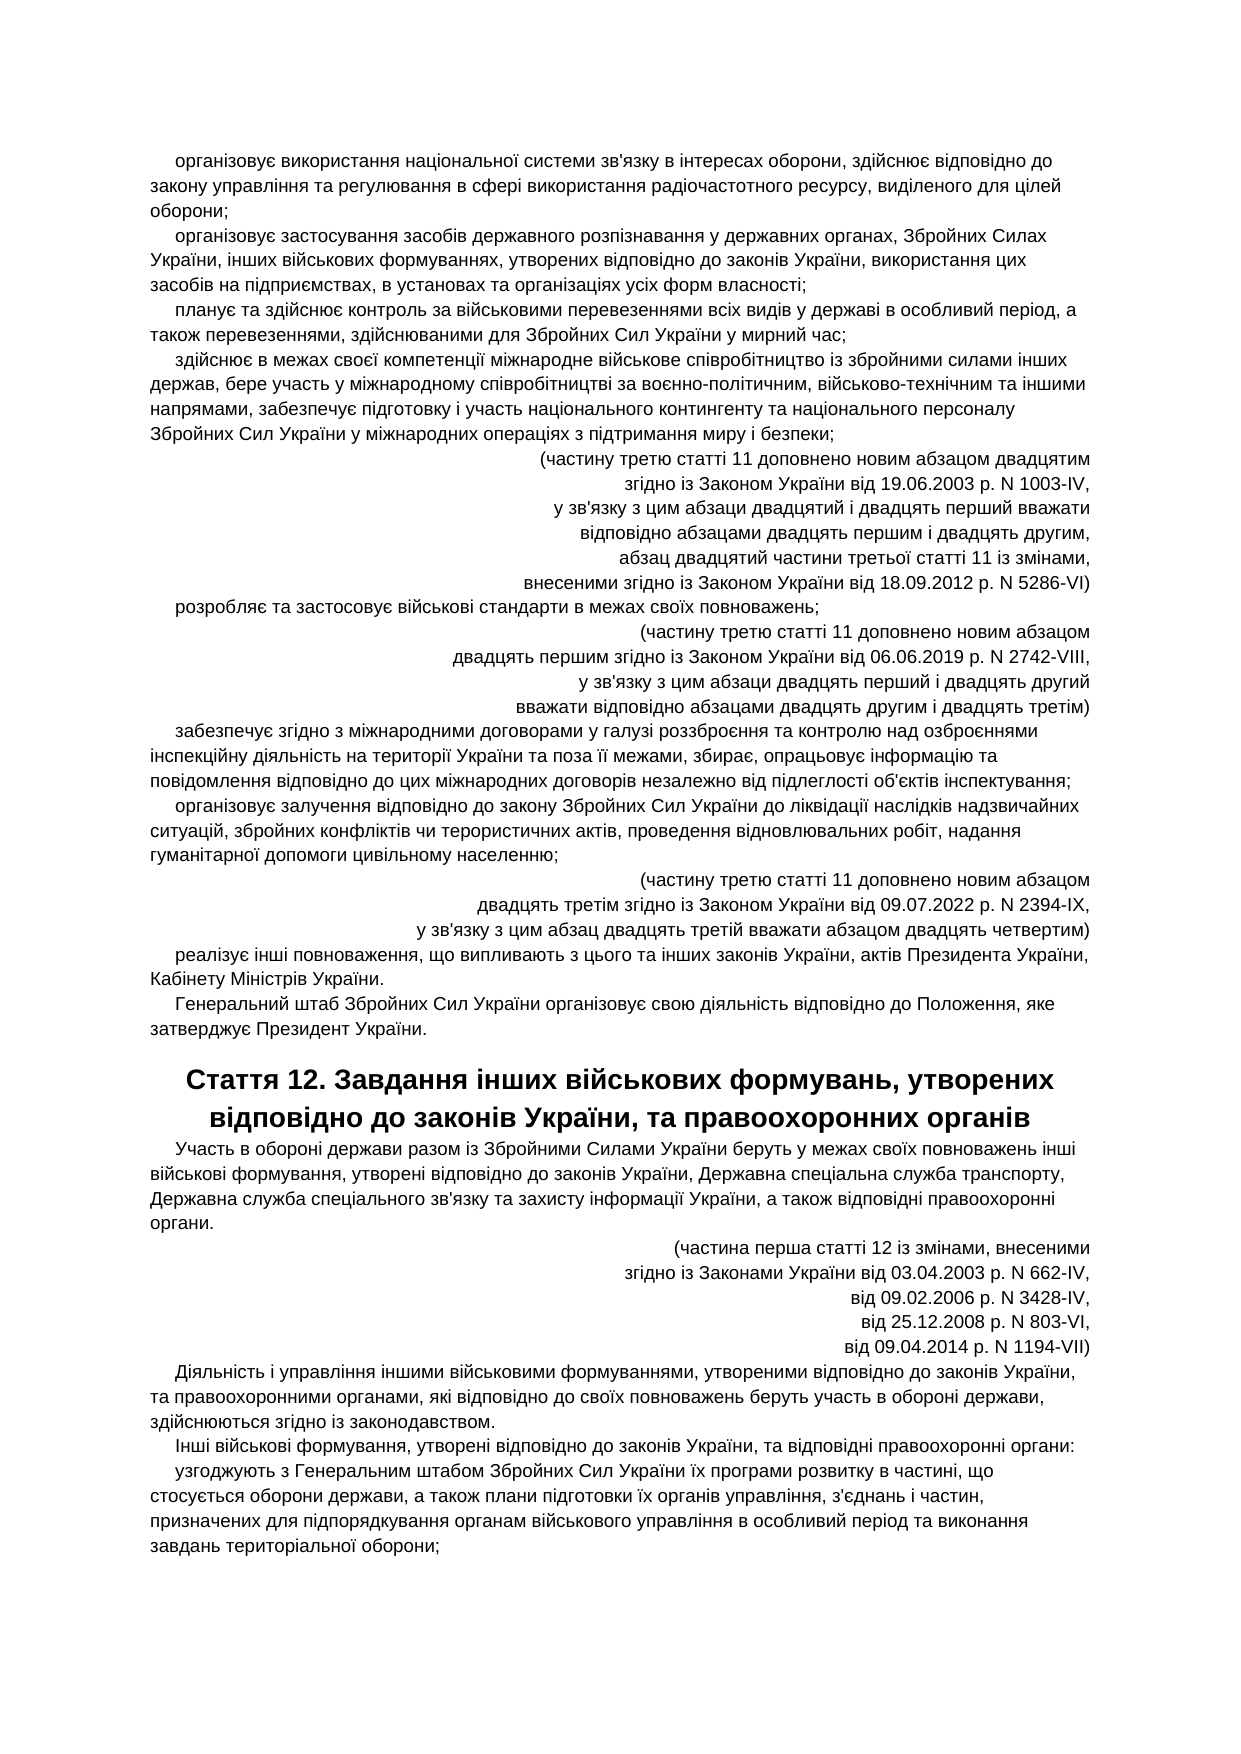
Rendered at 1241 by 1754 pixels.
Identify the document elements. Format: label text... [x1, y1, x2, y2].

text (частина перша статті 12 із змінами, внесеними згідно із Законами України від 03.04.2003 р. N 662-IV, від 09.02.2006 р. N 3428-IV, від 25.12.2008 р. N 803-VI, від 09.04.2014 р. N 1194-VII) [150, 1237, 1090, 1358]
text організовує використання національної системи зв'язку в інтересах оборони, здійснює відповідно до закону управління та регулювання в сфері використання радіочастотного ресурсу, виділеного для цілей оборони; [150, 150, 1090, 221]
text здійснює в межах своєї компетенції міжнародне військове співробітництво із збройними силами інших держав, бере участь у міжнародному співробітництві за воєнно-політичним, військово-технічним та іншими напрямами, забезпечує підготовку і участь національного контингенту та національного персоналу Збройних Сил України у міжнародних операціях з підтримання миру і безпеки; [150, 348, 1090, 444]
text (частину третю статті 11 доповнено новим абзацом двадцять першим згідно із Законом України від 06.06.2019 р. N 2742-VIII, у зв'язку з цим абзаци двадцять перший і двадцять другий вважати відповідно абзацами двадцять другим і двадцять третім) [150, 621, 1090, 717]
text (частину третю статті 11 доповнено новим абзацом двадцятим згідно із Законом України від 19.06.2003 р. N 1003-IV, у зв'язку з цим абзаци двадцятий і двадцять перший вважати відповідно абзацами двадцять першим і двадцять другим, абзац двадцятий частини третьої статті 11 із змінами, внесеними згідно із Законом України від 18.09.2012 р. N 5286-VI) [150, 447, 1090, 593]
text (частину третю статті 11 доповнено новим абзацом двадцять третім згідно із Законом України від 09.07.2022 р. N 2394-IX, у зв'язку з цим абзац двадцять третій вважати абзацом двадцять четвертим) [150, 869, 1090, 940]
subtitle Стаття 12. Завдання інших військових формувань, утворених відповідно до законів України, та правоохоронних органів [150, 1063, 1090, 1133]
text Діяльність і управління іншими військовими формуваннями, утвореними відповідно до законів України, та правоохоронними органами, які відповідно до своїх повноважень беруть участь в обороні держави, здійснюються згідно із законодавством. [150, 1361, 1090, 1432]
text розробляє та застосовує військові стандарти в межах своїх повноважень; [150, 596, 1090, 618]
text Генеральний штаб Збройних Сил України організовує свою діяльність відповідно до Положення, яке затверджує Президент України. [150, 993, 1090, 1039]
text реалізує інші повноваження, що випливають з цього та інших законів України, актів Президента України, Кабінету Міністрів України. [150, 943, 1090, 990]
text організовує залучення відповідно до закону Збройних Сил України до ліквідації наслідків надзвичайних ситуацій, збройних конфліктів чи терористичних актів, проведення відновлювальних робіт, надання гуманітарної допомоги цивільному населенню; [150, 794, 1090, 866]
text Участь в обороні держави разом із Збройними Силами України беруть у межах своїх повноважень інші військові формування, утворені відповідно до законів України, Державна спеціальна служба транспорту, Державна служба спеціального зв'язку та захисту інформації України, а також відповідні правоохоронні органи. [150, 1138, 1090, 1234]
text забезпечує згідно з міжнародними договорами у галузі роззброєння та контролю над озброєннями інспекційну діяльність на території України та поза її межами, збирає, опрацьовує інформацію та повідомлення відповідно до цих міжнародних договорів незалежно від підлеглості об'єктів інспектування; [150, 720, 1090, 791]
text організовує застосування засобів державного розпізнавання у державних органах, Збройних Силах України, інших військових формуваннях, утворених відповідно до законів України, використання цих засобів на підприємствах, в установах та організаціях усіх форм власності; [150, 224, 1090, 296]
text узгоджують з Генеральним штабом Збройних Сил України їх програми розвитку в частині, що стосується оборони держави, а також плани підготовки їх органів управління, з'єднань і частин, призначених для підпорядкування органам військового управління в особливий період та виконання завдань територіальної оборони; [150, 1460, 1090, 1556]
text планує та здійснює контроль за військовими перевезеннями всіх видів у державі в особливий період, а також перевезеннями, здійснюваними для Збройних Сил України у мирний час; [150, 299, 1090, 345]
text Інші військові формування, утворені відповідно до законів України, та відповідні правоохоронні органи: [150, 1435, 1090, 1457]
